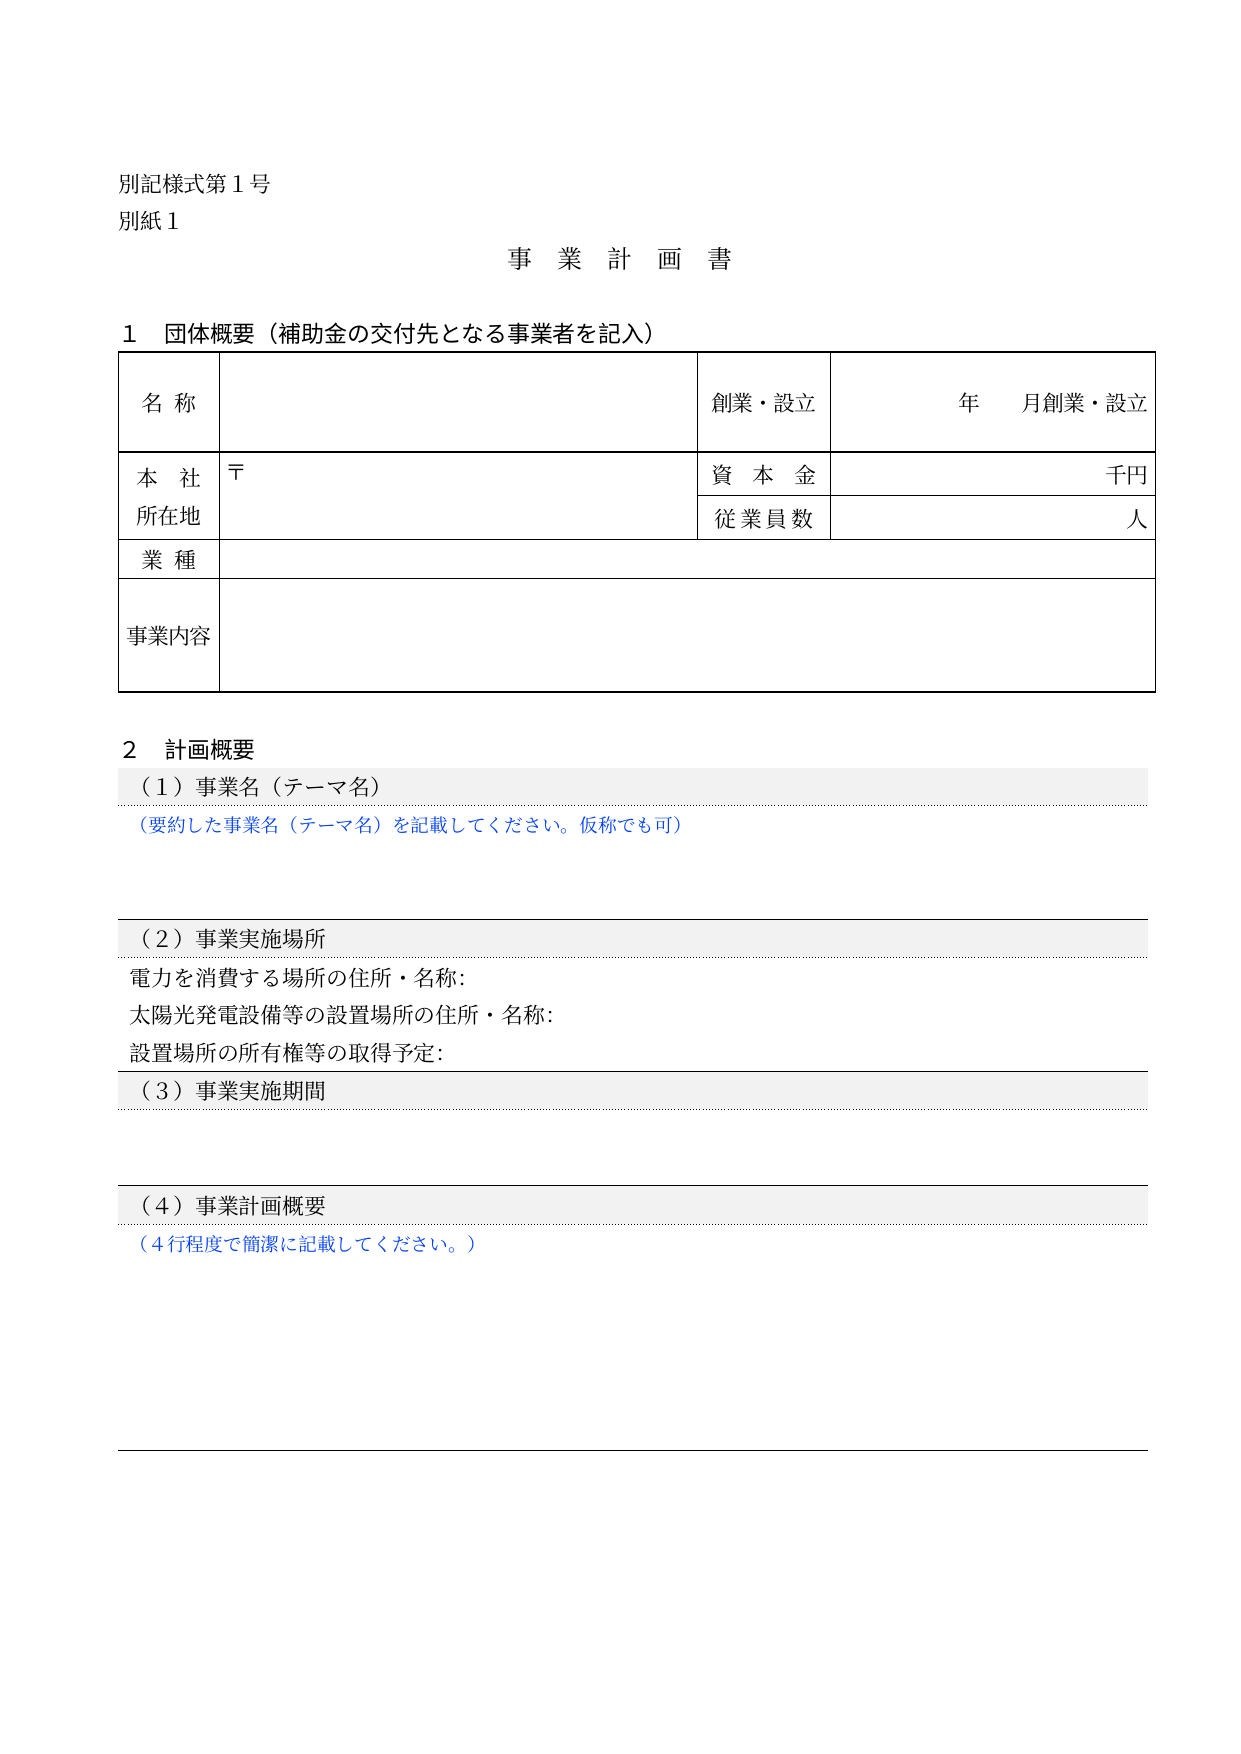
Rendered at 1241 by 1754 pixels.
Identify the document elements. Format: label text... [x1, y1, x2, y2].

table_header [220, 353, 697, 451]
table_cell 〒 [220, 453, 697, 539]
text １ 団体概要（補助金の交付先となる事業者を記入） [118, 314, 1122, 351]
text 別記様式第１号 [118, 164, 1122, 201]
text ２ 計画概要 [118, 730, 1122, 767]
table_cell （４）事業計画概要 [118, 1186, 1148, 1224]
table_cell 資 本 金 [698, 453, 830, 495]
table_cell 業 種 [119, 540, 219, 578]
table_cell （３）事業実施期間 [118, 1072, 1148, 1109]
table_cell 千円 [831, 453, 1155, 495]
table_cell [220, 579, 1155, 691]
table_header 年 月創業・設立 [831, 353, 1155, 451]
table_cell 本 社 所在地 [119, 453, 219, 539]
table_cell （４行程度で簡潔に記載してください。） [118, 1224, 1148, 1450]
table_cell 従業員数 [698, 496, 830, 539]
table_cell [220, 540, 1155, 578]
table_header （１）事業名（テーマ名） [118, 768, 1148, 805]
table_cell （要約した事業名（テーマ名）を記載してください。仮称でも可） [118, 805, 1148, 918]
text 事 業 計 画 書 [118, 239, 1122, 276]
table_cell 事業内容 [119, 579, 219, 691]
table_cell 人 [831, 496, 1155, 539]
table_cell [118, 1109, 1148, 1185]
table_header 名 称 [119, 353, 219, 451]
table_cell 電力を消費する場所の住所・名称： 太陽光発電設備等の設置場所の住所・名称： 設置場所の所有権等の取得予定： [118, 957, 1148, 1071]
table_header 創業・設立 [698, 353, 830, 451]
table_cell （２）事業実施場所 [118, 920, 1148, 957]
text 別紙１ [118, 201, 1122, 239]
